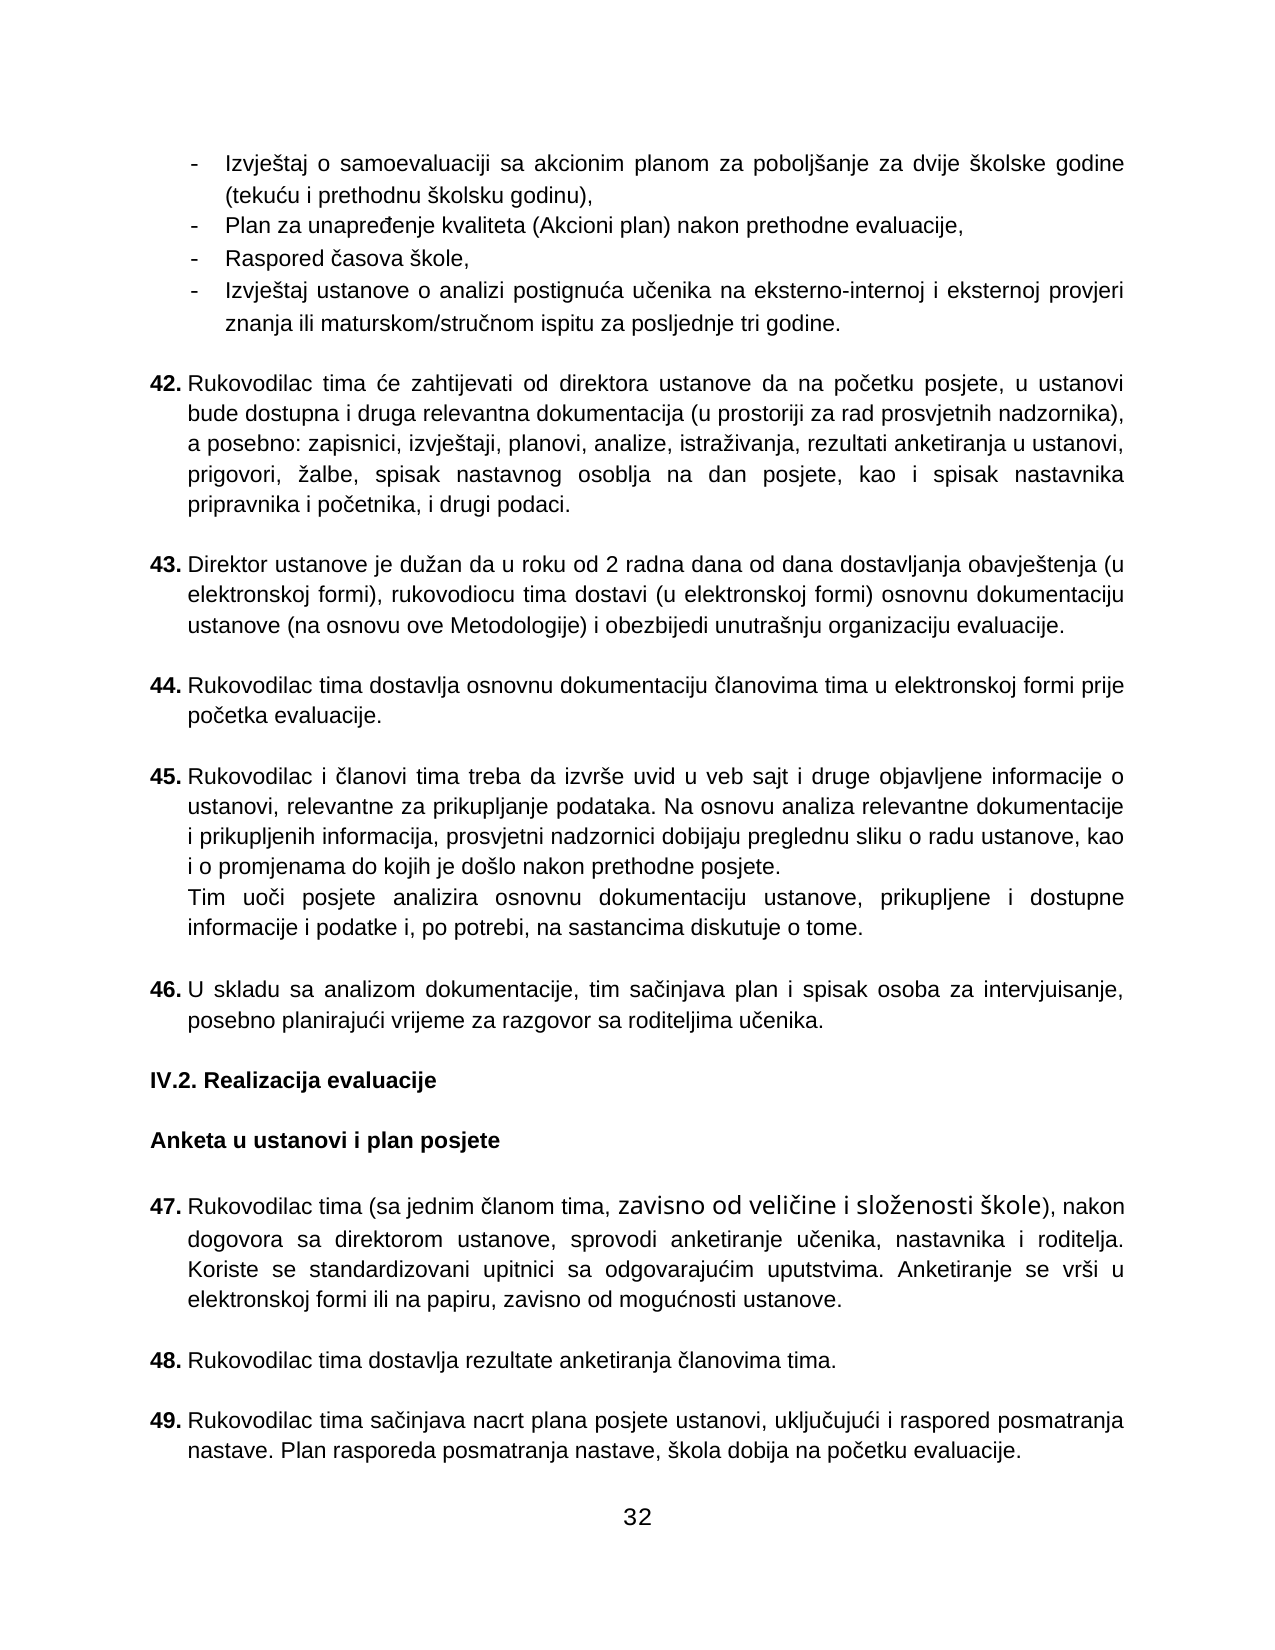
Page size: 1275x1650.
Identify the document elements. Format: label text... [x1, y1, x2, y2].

subtitle Anketa u ustanovi i plan posjete [150, 1127, 1125, 1154]
list Izvještaj o samoevaluaciji sa akcionim planom za poboljšanje za dvije školske godine (tekuću i prethodnu školsku godinu), [187, 150, 1125, 208]
list Rukovodilac tima će zahtijevati od direktora ustanove da na početku posjete, u ustanovi bude dostupna i druga relevantna dokumentacija (u prostoriji za rad prosvjetnih nadzornika), a posebno: zapisnici, izvještaji, planovi, analize, istraživanja, rezultati anketiranja u ustanovi, prigovori, žalbe, spisak nastavnog osoblja na dan posjete, kao i spisak nastavnika pripravnika i početnika, i drugi podaci. [150, 370, 1125, 517]
list Rukovodilac i članovi tima treba da izvrše uvid u veb sajt i druge objavljene informacije o ustanovi, relevantne za prikupljanje podataka. Na osnovu analiza relevantne dokumentacije i prikupljenih informacija, prosvjetni nadzornici dobijaju preglednu sliku o radu ustanove, kao i o promjenama do kojih je došlo nakon prethodne posjete. [150, 763, 1125, 880]
list Rukovodilac tima (sa jednim članom tima, zavisno od veličine i složenosti škole), nakon dogovora sa direktorom ustanove, sprovodi anketiranje učenika, nastavnika i roditelja. Koriste se standardizovani upitnici sa odgovarajućim uputstvima. Anketiranje se vrši u elektronskoj formi ili na papiru, zavisno od mogućnosti ustanove. [150, 1188, 1125, 1313]
list Rukovodilac tima dostavlja rezultate anketiranja članovima tima. [150, 1347, 1125, 1373]
list Plan za unapređenje kvaliteta (Akcioni plan) nakon prethodne evaluacije, [187, 212, 1125, 241]
list Rukovodilac tima sačinjava nacrt plana posjete ustanovi, uključujući i raspored posmatranja nastave. Plan rasporeda posmatranja nastave, škola dobija na početku evaluacije. [150, 1407, 1125, 1464]
list Rukovodilac tima dostavlja osnovnu dokumentaciju članovima tima u elektronskoj formi prije početka evaluacije. [150, 672, 1125, 729]
list U skladu sa analizom dokumentacije, tim sačinjava plan i spisak osoba za intervjuisanje, posebno planirajući vrijeme za razgovor sa roditeljima učenika. [150, 976, 1125, 1033]
list Raspored časova škole, [187, 245, 1125, 273]
list Izvještaj ustanove o analizi postignuća učenika na eksterno-internoj i eksternoj provjeri znanja ili maturskom/stručnom ispitu za posljednje tri godine. [187, 277, 1125, 336]
list Tim uoči posjete analizira osnovnu dokumentaciju ustanove, prikupljene i dostupne informacije i podatke i, po potrebi, na sastancima diskutuje o tome. [187, 883, 1125, 940]
subtitle IV.2. Realizacija evaluacije [150, 1067, 1125, 1093]
list Direktor ustanove je dužan da u roku od 2 radna dana od dana dostavljanja obavještenja (u elektronskoj formi), rukovodiocu tima dostavi (u elektronskoj formi) osnovnu dokumentaciju ustanove (na osnovu ove Metodologije) i obezbijedi unutrašnju organizaciju evaluacije. [150, 551, 1125, 638]
